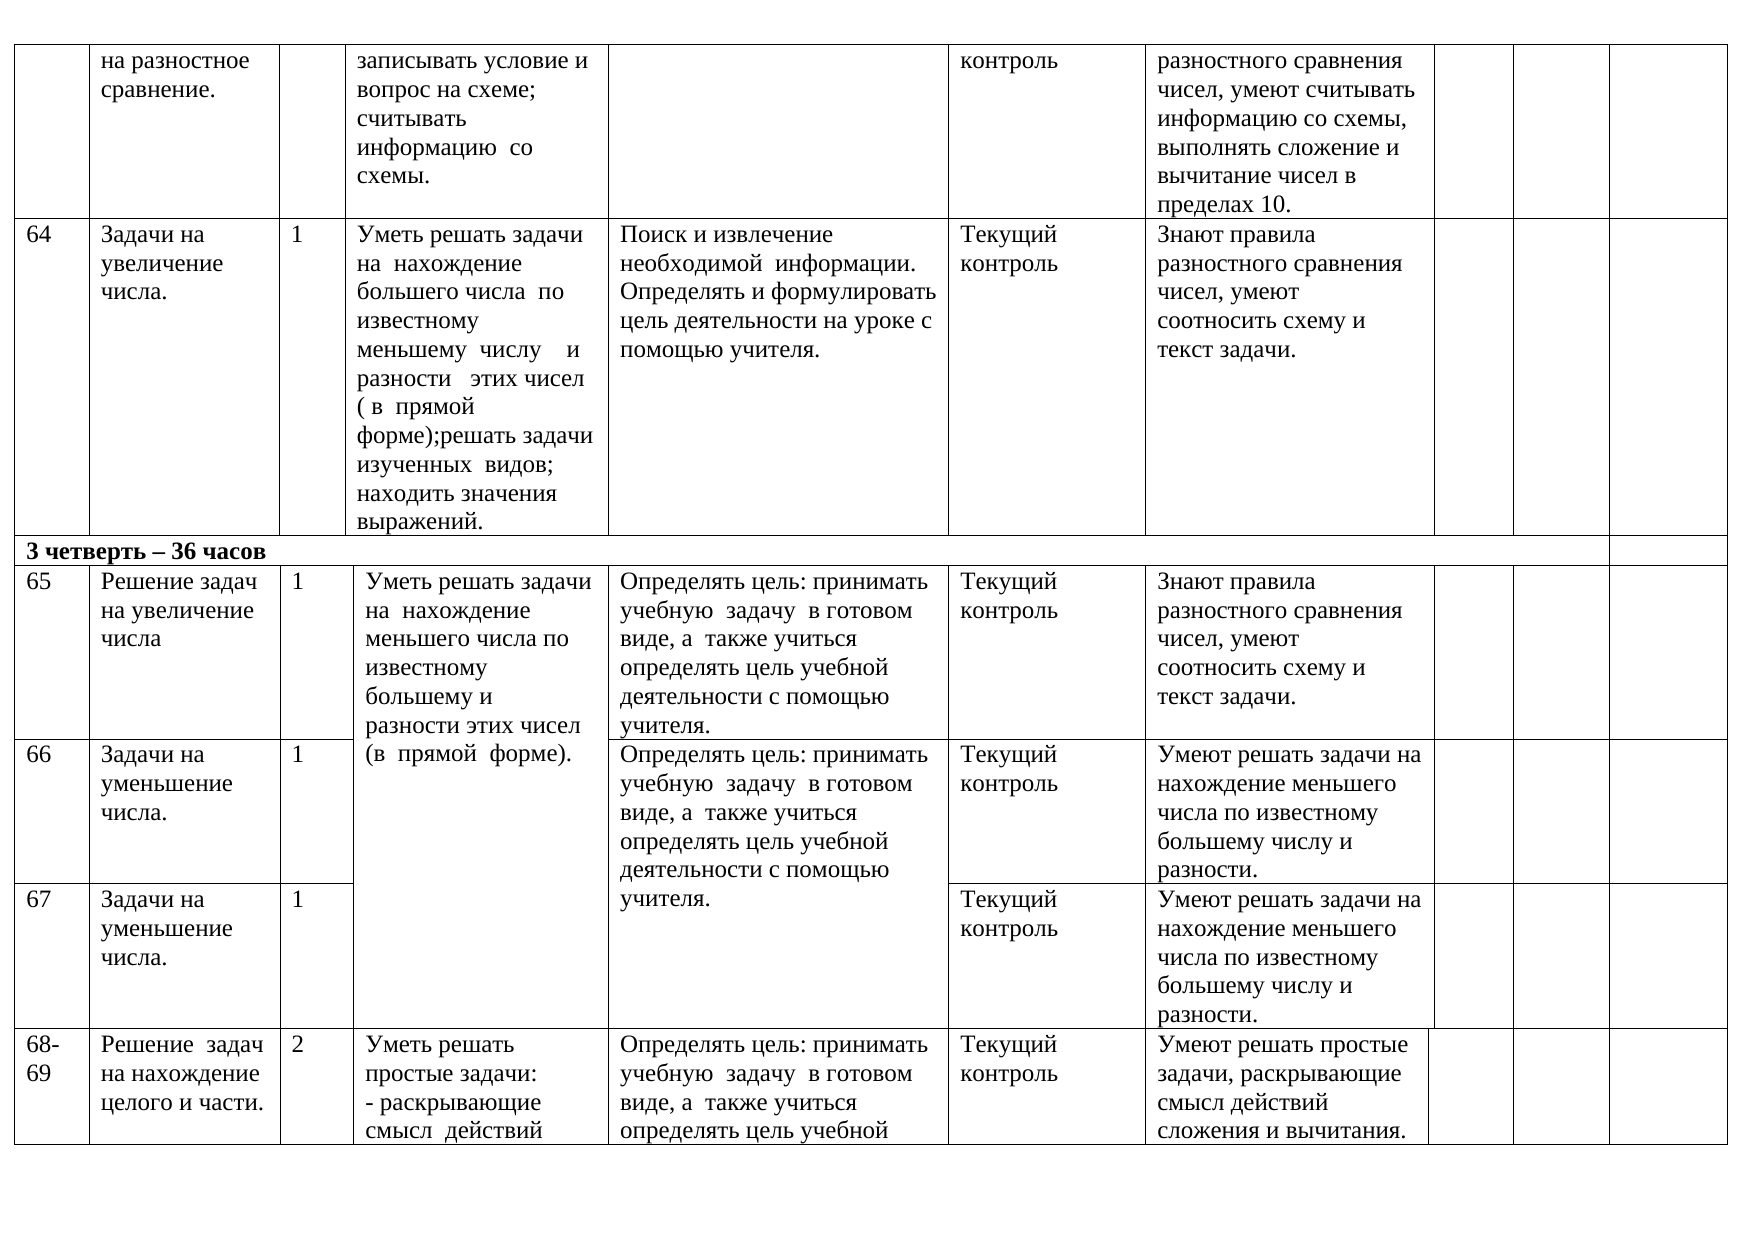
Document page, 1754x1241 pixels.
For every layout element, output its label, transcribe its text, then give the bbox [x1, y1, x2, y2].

table_cell [1610, 1029, 1727, 1144]
table_cell 63 [15, 45, 89, 218]
table_cell 66 [15, 740, 89, 883]
table_cell [1610, 45, 1727, 218]
table_cell Знают правила разностного сравнения чисел, умеют соотносить схему и текст задачи. [1146, 219, 1434, 535]
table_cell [609, 1029, 948, 1144]
table_cell Текущий контроль [949, 1029, 1145, 1144]
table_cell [354, 1029, 608, 1144]
table_cell [1514, 566, 1609, 738]
table_cell Текущий контроль [949, 219, 1145, 535]
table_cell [1146, 1029, 1428, 1144]
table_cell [90, 1029, 280, 1144]
table_cell Умеют решать задачи на нахождение меньшего числа по известному большему числу и разности. [1146, 740, 1434, 883]
table_cell Задачи на увеличение числа. [90, 219, 279, 535]
table_cell Задачи на уменьшение числа. [90, 740, 280, 883]
table_cell Текущий контроль [949, 45, 1145, 218]
table_cell 1 [280, 219, 345, 535]
table_cell 2 [281, 1029, 353, 1144]
table_cell Текущий контроль [949, 566, 1145, 738]
table_cell [1610, 884, 1727, 1028]
table_cell [1514, 884, 1609, 1028]
table_cell 64 [15, 219, 89, 535]
table_cell Умеют решать задачи на нахождение меньшего числа по известному большему числу и разности. [1146, 884, 1434, 1028]
table_cell Знают правила разностного сравнения чисел, умеют соотносить схему и текст задачи. [1146, 566, 1434, 738]
table_cell 1 [280, 45, 345, 218]
table_cell [1435, 884, 1513, 1028]
table_cell [1435, 45, 1513, 218]
table_cell [1514, 1029, 1609, 1144]
table_cell [1435, 566, 1513, 738]
table_cell [1514, 740, 1609, 883]
table_cell [1610, 536, 1727, 565]
table_cell 1 [281, 740, 353, 883]
table_cell [1514, 45, 1609, 218]
table_cell [1610, 566, 1727, 738]
table_cell [1435, 740, 1513, 883]
table_cell Уметь решать задачи на нахождение большего числа по известному меньшему числу и разности этих чисел ( в прямой форме);решать задачи изученных видов; находить значения выражений. [346, 219, 608, 535]
table_cell [1610, 219, 1727, 535]
table_cell [1610, 740, 1727, 883]
table_cell Решение задач на увеличение числа [90, 566, 280, 738]
table_cell [1514, 219, 1609, 535]
table_cell [1429, 1029, 1513, 1144]
table_cell Текущий контроль [949, 740, 1145, 883]
table_cell Определять цель: принимать учебную задачу в готовом виде, а также учиться определять цель учебной деятельности с помощью учителя. [609, 740, 948, 1028]
table_cell 1 [281, 884, 353, 1028]
table_cell Определять цель: принимать учебную задачу в готовом виде, а также учиться определять цель учебной деятельности с помощью учителя. [609, 566, 948, 738]
table_cell 67 [15, 884, 89, 1028]
table_cell 68-69 [15, 1029, 89, 1144]
table_cell 1 [281, 566, 353, 738]
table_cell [1146, 45, 1434, 218]
table_cell Задачи на уменьшение числа. [90, 884, 280, 1028]
table_cell 3 четверть – 36 часов [15, 536, 1609, 565]
table_cell 65 [15, 566, 89, 738]
table_cell [1435, 219, 1513, 535]
table_cell Текущий контроль [949, 884, 1145, 1028]
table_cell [90, 45, 279, 218]
table_cell Уметь решать задачи на нахождение меньшего числа по известному большему и разности этих чисел (в прямой форме). [354, 566, 608, 1028]
table_cell Поиск и извлечение необходимой информации. Определять и формулировать цель деятельности на уроке с помощью учителя. [609, 219, 948, 535]
